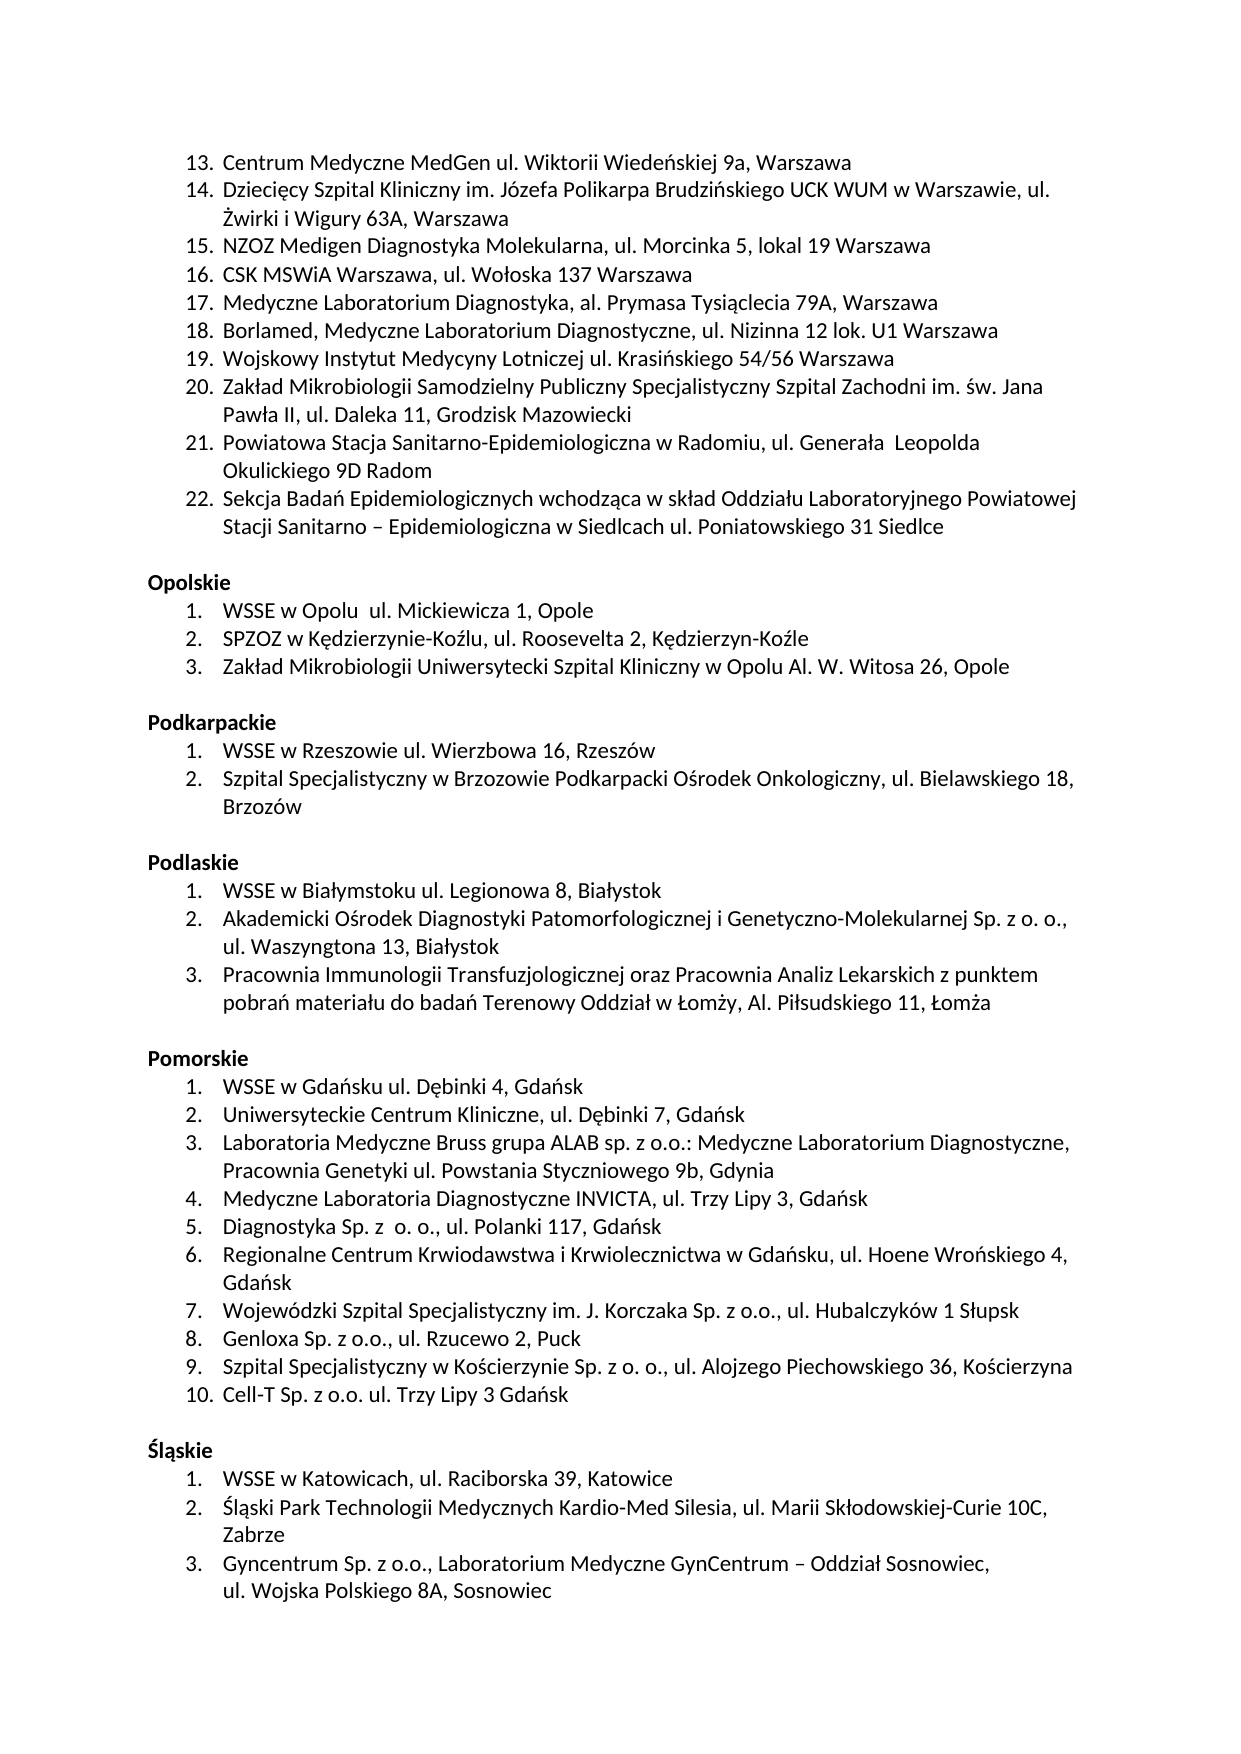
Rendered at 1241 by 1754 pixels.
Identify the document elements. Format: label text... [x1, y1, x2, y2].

list Medyczne Laboratorium Diagnostyka, al. Prymasa Tysiąclecia 79A, Warszawa [185, 288, 1093, 316]
list Laboratoria Medyczne Bruss grupa ALAB sp. z o.o.: Medyczne Laboratorium Diagnostyczne, Pracownia Genetyki ul. Powstania Styczniowego 9b, Gdynia [185, 1128, 1093, 1184]
list Zakład Mikrobiologii Samodzielny Publiczny Specjalistyczny Szpital Zachodni im. św. Jana Pawła II, ul. Daleka 11, Grodzisk Mazowiecki [185, 372, 1093, 428]
list Akademicki Ośrodek Diagnostyki Patomorfologicznej i Genetyczno-Molekularnej Sp. z o. o., ul. Waszyngtona 13, Białystok [185, 904, 1093, 960]
list Zakład Mikrobiologii Uniwersytecki Szpital Kliniczny w Opolu Al. W. Witosa 26, Opole [185, 652, 1093, 680]
list Sekcja Badań Epidemiologicznych wchodząca w skład Oddziału Laboratoryjnego Powiatowej Stacji Sanitarno – Epidemiologiczna w Siedlcach ul. Poniatowskiego 31 Siedlce [185, 484, 1093, 540]
list Centrum Medyczne MedGen ul. Wiktorii Wiedeńskiej 9a, Warszawa [185, 148, 1093, 176]
list SPZOZ w Kędzierzynie-Koźlu, ul. Roosevelta 2, Kędzierzyn-Koźle [185, 624, 1093, 652]
list WSSE w Opolu ul. Mickiewicza 1, Opole [185, 596, 1093, 624]
list Borlamed, Medyczne Laboratorium Diagnostyczne, ul. Nizinna 12 lok. U1 Warszawa [185, 316, 1093, 344]
list Medyczne Laboratoria Diagnostyczne INVICTA, ul. Trzy Lipy 3, Gdańsk [185, 1184, 1093, 1212]
list CSK MSWiA Warszawa, ul. Wołoska 137 Warszawa [185, 260, 1093, 288]
text Podlaskie [148, 848, 1093, 876]
list Dziecięcy Szpital Kliniczny im. Józefa Polikarpa Brudzińskiego UCK WUM w Warszawie, ul. Żwirki i Wigury 63A, Warszawa [185, 176, 1093, 232]
list WSSE w Katowicach, ul. Raciborska 39, Katowice [185, 1464, 1093, 1493]
list WSSE w Gdańsku ul. Dębinki 4, Gdańsk [185, 1072, 1093, 1100]
list Cell-T Sp. z o.o. ul. Trzy Lipy 3 Gdańsk [185, 1381, 1093, 1408]
list Szpital Specjalistyczny w Brzozowie Podkarpacki Ośrodek Onkologiczny, ul. Bielawskiego 18, Brzozów [185, 764, 1093, 820]
list Uniwersyteckie Centrum Kliniczne, ul. Dębinki 7, Gdańsk [185, 1100, 1093, 1128]
list Genloxa Sp. z o.o., ul. Rzucewo 2, Puck [185, 1324, 1093, 1352]
list Gyncentrum Sp. z o.o., Laboratorium Medyczne GynCentrum – Oddział Sosnowiec, ul. Wojska Polskiego 8A, Sosnowiec [185, 1549, 1093, 1605]
text Podkarpackie [148, 708, 1093, 736]
list Śląski Park Technologii Medycznych Kardio-Med Silesia, ul. Marii Skłodowskiej-Curie 10C, Zabrze [185, 1493, 1093, 1549]
list Wojewódzki Szpital Specjalistyczny im. J. Korczaka Sp. z o.o., ul. Hubalczyków 1 Słupsk [185, 1296, 1093, 1324]
list Diagnostyka Sp. z o. o., ul. Polanki 117, Gdańsk [185, 1212, 1093, 1240]
list WSSE w Rzeszowie ul. Wierzbowa 16, Rzeszów [185, 736, 1093, 764]
text Pomorskie [148, 1044, 1093, 1072]
list WSSE w Białymstoku ul. Legionowa 8, Białystok [185, 876, 1093, 904]
text Opolskie [148, 568, 1093, 596]
list Regionalne Centrum Krwiodawstwa i Krwiolecznictwa w Gdańsku, ul. Hoene Wrońskiego 4, Gdańsk [185, 1240, 1093, 1296]
list Pracownia Immunologii Transfuzjologicznej oraz Pracownia Analiz Lekarskich z punktem pobrań materiału do badań Terenowy Oddział w Łomży, Al. Piłsudskiego 11, Łomża [185, 960, 1093, 1016]
list NZOZ Medigen Diagnostyka Molekularna, ul. Morcinka 5, lokal 19 Warszawa [185, 232, 1093, 260]
list Szpital Specjalistyczny w Kościerzynie Sp. z o. o., ul. Alojzego Piechowskiego 36, Kościerzyna [185, 1352, 1093, 1381]
list Wojskowy Instytut Medycyny Lotniczej ul. Krasińskiego 54/56 Warszawa [185, 344, 1093, 372]
list Powiatowa Stacja Sanitarno-Epidemiologiczna w Radomiu, ul. Generała Leopolda Okulickiego 9D Radom [185, 428, 1093, 484]
text Śląskie [148, 1437, 1093, 1464]
